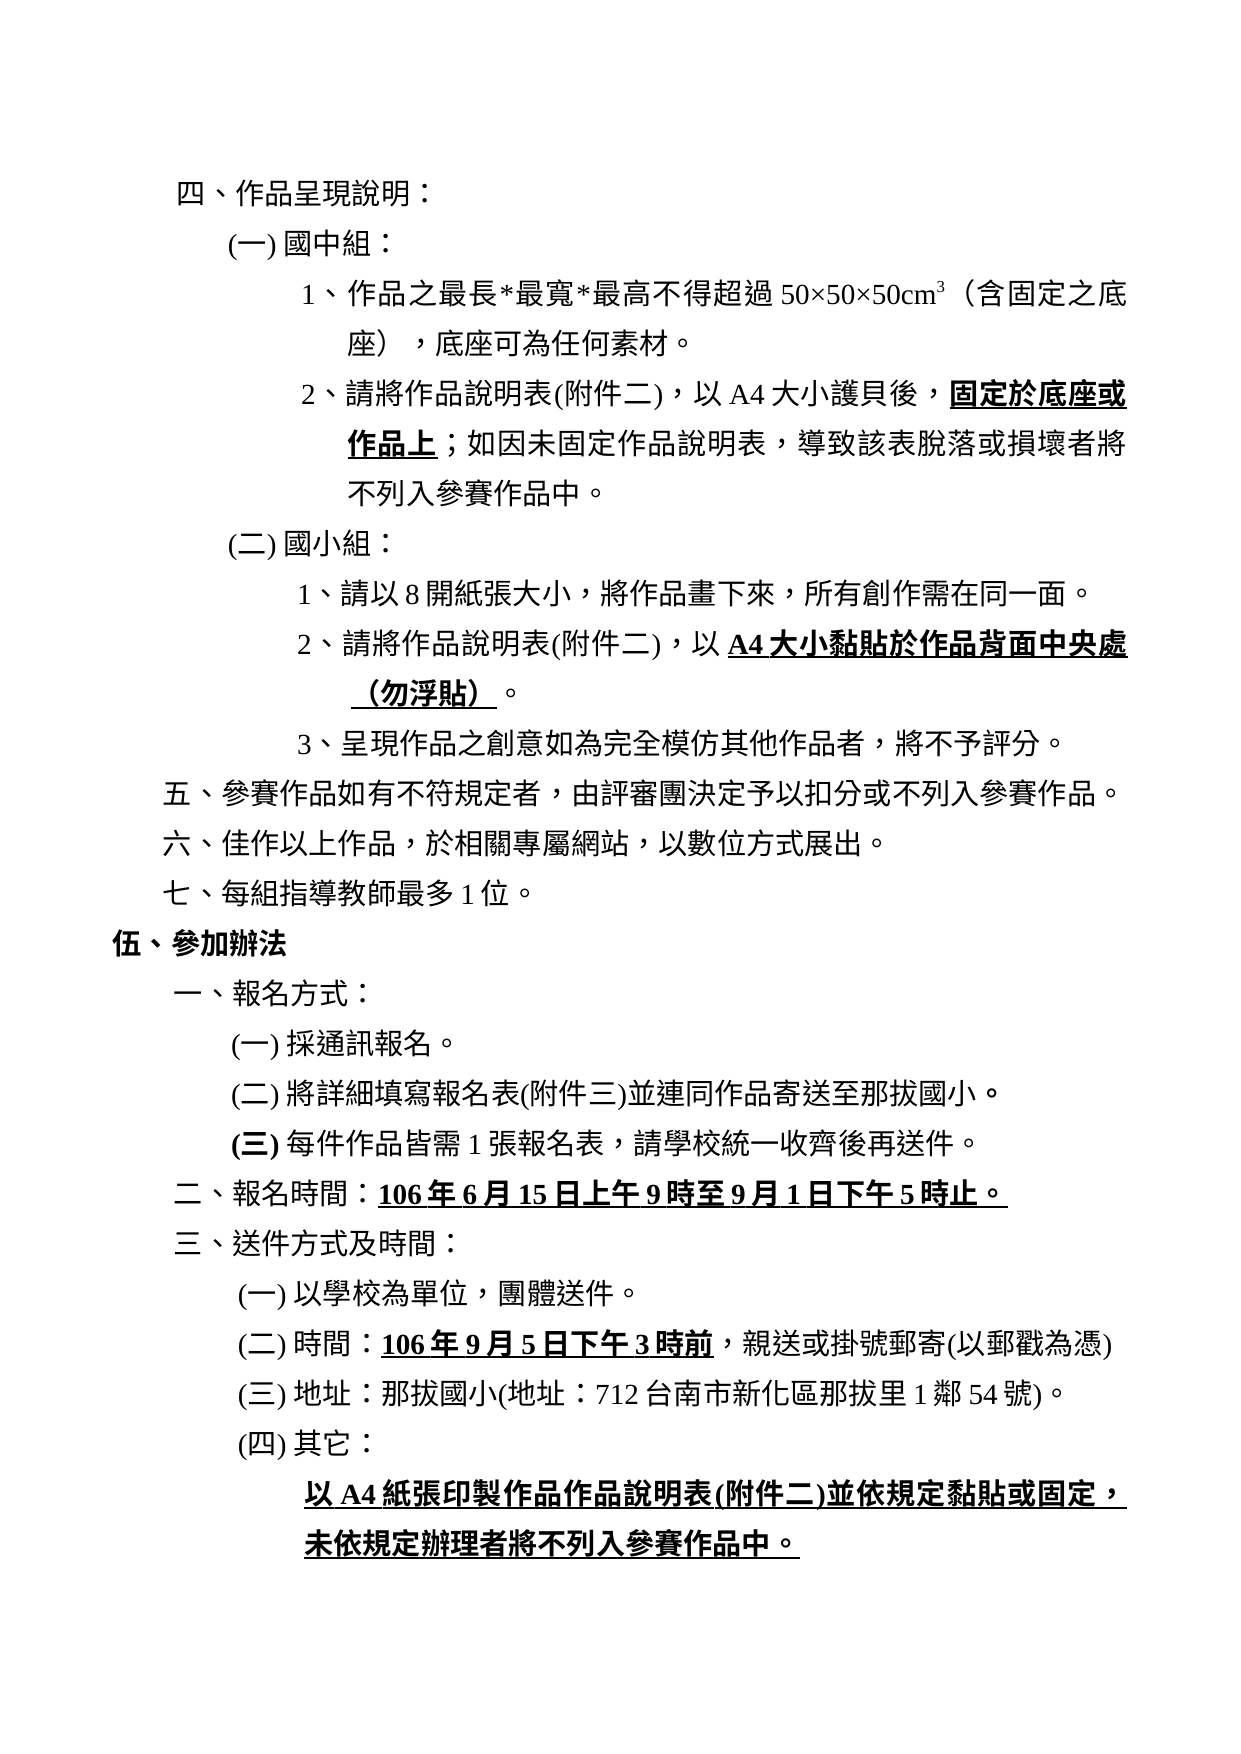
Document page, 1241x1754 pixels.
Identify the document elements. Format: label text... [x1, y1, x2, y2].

text (二) 將詳細填寫報名表(附件三)並連同作品寄送至那拔國小。 [231, 1064, 1128, 1114]
text 3、呈現作品之創意如為完全模仿其他作品者，將不予評分。 [297, 714, 1128, 764]
text 二、報名時間：106年6月15日上午9時至9月1日下午5時止。 [174, 1164, 1128, 1214]
text 五、參賽作品如有不符規定者，由評審團決定予以扣分或不列入參賽作品。 [163, 764, 1128, 814]
text 2、請將作品說明表(附件二)，以A4大小護貝後，固定於底座或作品上；如因未固定作品說明表，導致該表脫落或損壞者將不列入參賽作品中。 [301, 364, 1128, 514]
text (三) 地址：那拔國小(地址：712台南市新化區那拔里1鄰54號)。 [238, 1364, 1128, 1414]
text (三) 每件作品皆需1張報名表，請學校統一收齊後再送件。 [231, 1114, 1128, 1164]
text 七、每組指導教師最多1位。 [163, 864, 1128, 914]
text (二) 國小組： [228, 514, 1128, 564]
text (一) 國中組： [228, 214, 1128, 264]
text 1、請以8開紙張大小，將作品畫下來，所有創作需在同一面。 [297, 564, 1128, 614]
text (一) 以學校為單位，團體送件。 [238, 1264, 1128, 1314]
text 伍、參加辦法 [112, 914, 1128, 964]
text 三、送件方式及時間： [174, 1214, 1128, 1264]
text 2、請將作品說明表(附件二)，以A4大小黏貼於作品背面中央處（勿浮貼）。 [297, 614, 1128, 714]
text 1、作品之最長*最寬*最高不得超過50×50×50cm3（含固定之底座），底座可為任何素材。 [301, 264, 1128, 364]
text (四) 其它： 以A4紙張印製作品作品說明表(附件二)並依規定黏貼或固定，未依規定辦理者將不列入參賽作品中。 [238, 1414, 1128, 1564]
text 一、報名方式： [174, 964, 1128, 1014]
text 六、佳作以上作品，於相關專屬網站，以數位方式展出。 [163, 814, 1128, 864]
text (二) 時間：106年9月5日下午3時前，親送或掛號郵寄(以郵戳為憑) [238, 1314, 1128, 1364]
text (一) 採通訊報名。 [231, 1014, 1128, 1064]
text 四、作品呈現說明： [177, 164, 1128, 214]
